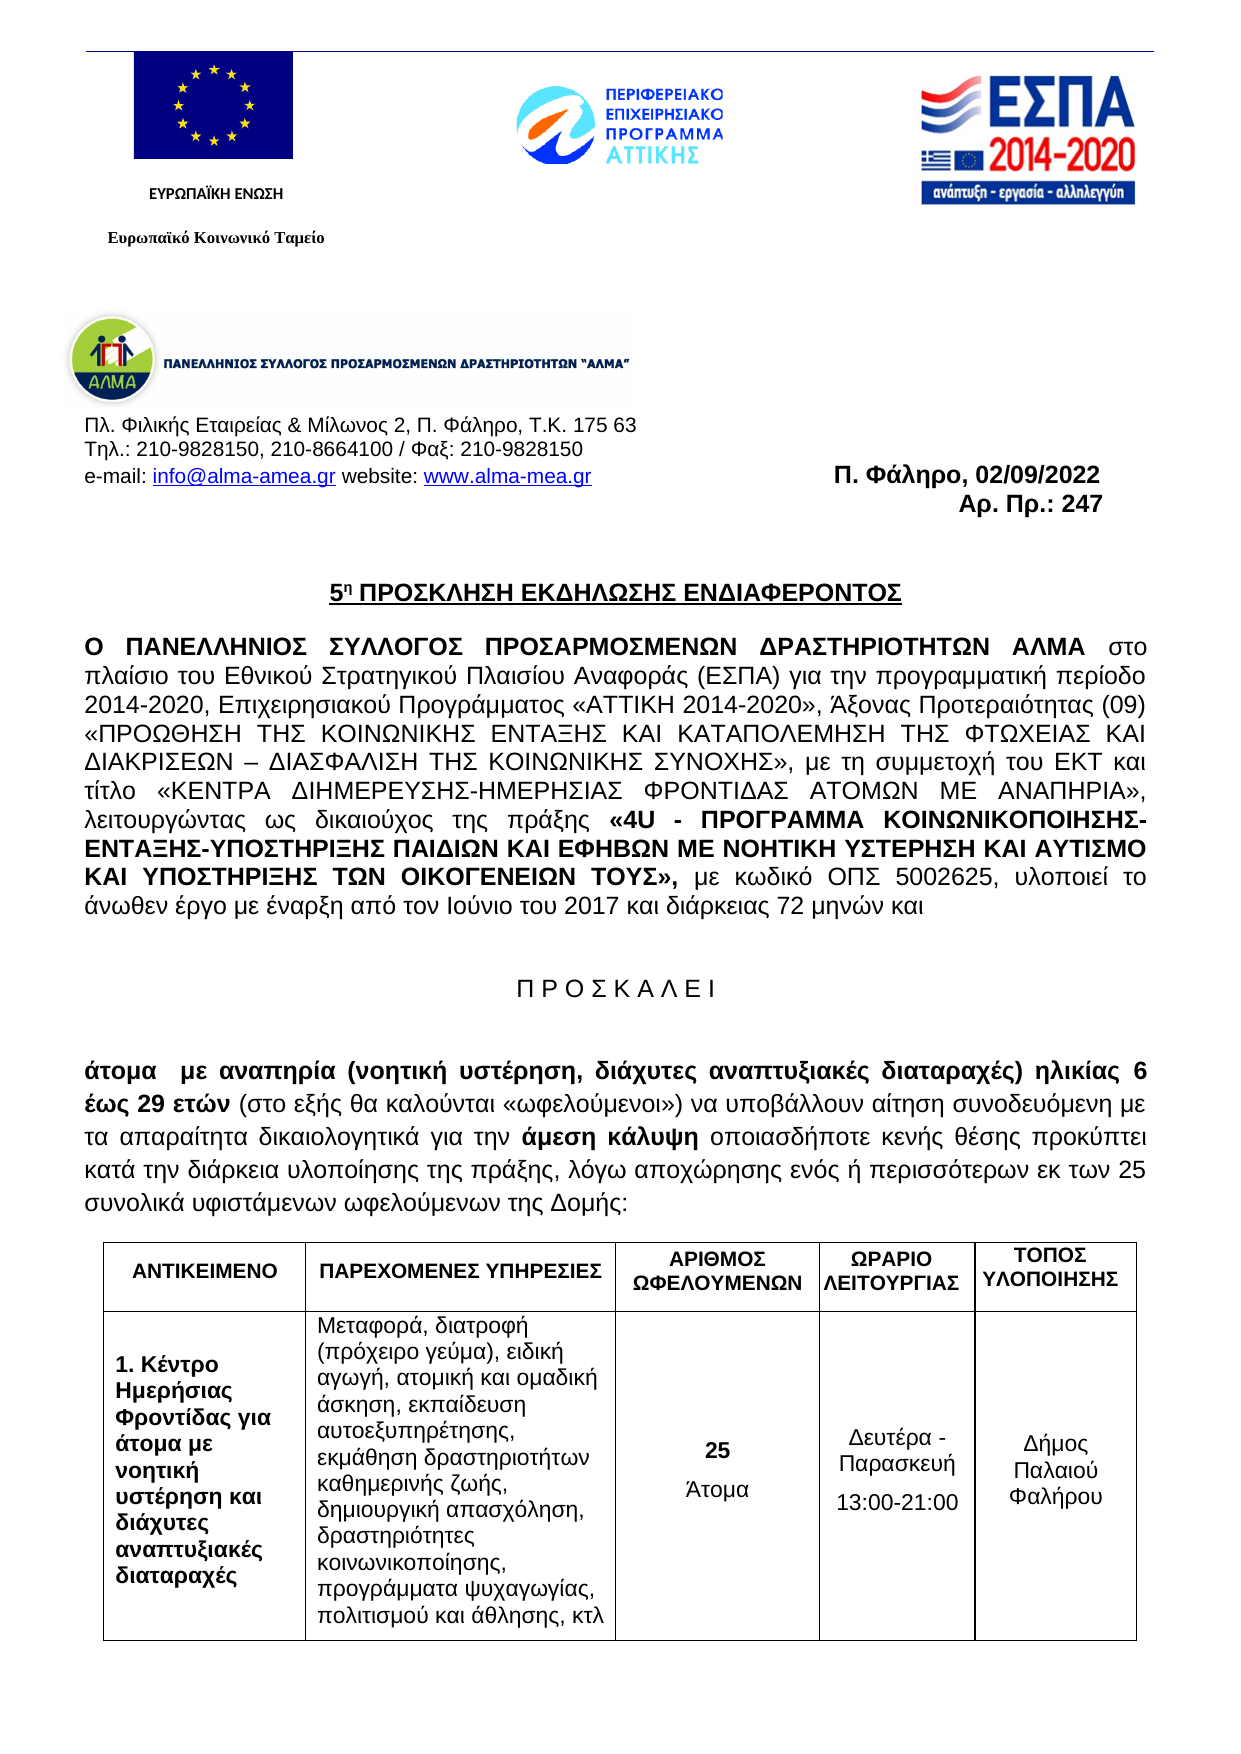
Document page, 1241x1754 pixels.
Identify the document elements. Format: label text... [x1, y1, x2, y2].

table_cell Μεταφορά, διατροφή (πρόχειρο γεύμα), ειδική αγωγή, ατομική και ομαδική άσκηση, εκπαίδευση αυτοεξυπηρέτησης, εκμάθηση δραστηριοτήτων καθημερινής ζωής, δημιουργική απασχόληση, δραστηριότητες κοινωνικοποίησης, προγράμματα ψυχαγωγίας, πολιτισμού και άθλησης, κτλ [306, 1312, 615, 1640]
table_cell 1. Κέντρο Ημερήσιας Φροντίδας για άτομα με νοητική υστέρηση και διάχυτες αναπτυξιακές διαταραχές [104, 1312, 305, 1640]
table_header ΑΡΙΘΜΟΣ ΩΦΕΛΟΥΜΕΝΩΝ [616, 1243, 819, 1311]
text άτομα με αναπηρία (νοητική υστέρηση, διάχυτες αναπτυξιακές διαταραχές) ηλικίας 6 έως 29 ετών (στο εξής θα καλούνται «ωφελούμενοι») να υποβάλλουν αίτηση συνοδευόμενη με τα απαραίτητα δικαιολογητικά για την άμεση κάλυψη οποιασδήποτε κενής θέσης προκύπτει κατά την διάρκεια υλοποίησης της πράξης, λόγω αποχώρησης ενός ή περισσότερων εκ των 25 συνολικά υφιστάμενων ωφελούμενων της Δομής: [84, 1056, 1147, 1217]
text Αρ. Πρ.: 247 [84, 489, 1103, 518]
table_header ΠΑΡΕΧΟΜΕΝΕΣ ΥΠΗΡΕΣΙΕΣ [306, 1243, 615, 1311]
text Π Ρ Ο Σ Κ Α Λ Ε Ι [84, 973, 1147, 1002]
picture [133, 52, 293, 159]
table_header ΑΝΤΙΚΕΙΜΕΝΟ [104, 1243, 305, 1311]
text 5η ΠΡΟΣΚΛΗΣΗ ΕΚΔΗΛΩΣΗΣ ΕΝΔΙΑΦΕΡΟΝΤΟΣ [84, 578, 1147, 607]
table_header ΩΡΑΡΙΟ ΛΕΙΤΟΥΡΓΙΑΣ [820, 1243, 974, 1311]
table_header [346, 52, 912, 247]
table_cell 25 Άτομα [616, 1312, 819, 1640]
table_header ΤΟΠΟΣ ΥΛΟΠΟΙΗΣΗΣ [976, 1243, 1136, 1311]
text Ο ΠΑΝΕΛΛΗΝΙΟΣ ΣΥΛΛΟΓΟΣ ΠΡΟΣΑΡΜΟΣΜΕΝΩΝ ΔΡΑΣΤΗΡΙΟΤΗΤΩΝ ΑΛΜΑ στο πλαίσιο του Εθνικού Στρατηγικού Πλαισίου Αναφοράς (ΕΣΠΑ) για την προγραμματική περίοδο 2014-2020, Επιχειρησιακού Προγράμματος «ΑΤΤΙΚΗ 2014-2020», Άξονας Προτεραιότητας (09) «ΠΡΟΩΘΗΣΗ ΤΗΣ ΚΟΙΝΩΝΙΚΗΣ ΕΝΤΑΞΗΣ ΚΑΙ ΚΑΤΑΠΟΛΕΜΗΣΗ ΤΗΣ ΦΤΩΧΕΙΑΣ ΚΑΙ ΔΙΑΚΡΙΣΕΩΝ – ΔΙΑΣΦΑΛΙΣΗ ΤΗΣ ΚΟΙΝΩΝΙΚΗΣ ΣΥΝΟΧΗΣ», με τη συμμετοχή του ΕΚΤ και τίτλο «ΚΕΝΤΡΑ ΔΙΗΜΕΡΕΥΣΗΣ-ΗΜΕΡΗΣΙΑΣ ΦΡΟΝΤΙΔΑΣ ΑΤΟΜΩΝ ΜΕ ΑΝΑΠΗΡΙΑ», λειτουργώντας ως δικαιούχος της πράξης «4U - ΠΡΟΓΡΑΜΜΑ ΚΟΙΝΩΝΙΚΟΠΟΙΗΣΗΣ-ΕΝΤΑΞΗΣ-ΥΠΟΣΤΗΡΙΞΗΣ ΠΑΙΔΙΩΝ ΚΑΙ ΕΦΗΒΩΝ ΜΕ ΝΟΗΤΙΚΗ ΥΣΤΕΡΗΣΗ ΚΑΙ ΑΥΤΙΣΜΟ ΚΑΙ ΥΠΟΣΤΗΡΙΞΗΣ ΤΩΝ ΟΙΚΟΓΕΝΕΙΩΝ ΤΟΥΣ», με κωδικό ΟΠΣ 5002625, υλοποιεί το άνωθεν έργο με έναρξη από τον Ιούνιο του 2017 και διάρκειας 72 μηνών και [84, 632, 1147, 920]
text Πλ. Φιλικής Εταιρείας & Μίλωνος 2, Π. Φάληρο, Τ.Κ. 175 63 [84, 413, 1053, 437]
table_cell Δήμος Παλαιού Φαλήρου [976, 1312, 1136, 1640]
table_header ΕΥΡΩΠΑΪΚΗ ΕΝΩΣΗ Ευρωπαϊκό Κοινωνικό Ταμείο [86, 52, 346, 247]
text Τηλ.: 210-9828150, 210-8664100 / Φαξ: 210-9828150 [84, 437, 1053, 461]
text e-mail: info@alma-amea.gr website: www.alma-mea.gr Π. Φάληρο, 02/09/2022 [84, 461, 1103, 489]
table_header [912, 52, 1154, 247]
picture [915, 73, 1141, 208]
table_cell Δευτέρα -Παρασκευή 13:00-21:00 [820, 1312, 974, 1640]
picture [61, 308, 636, 409]
